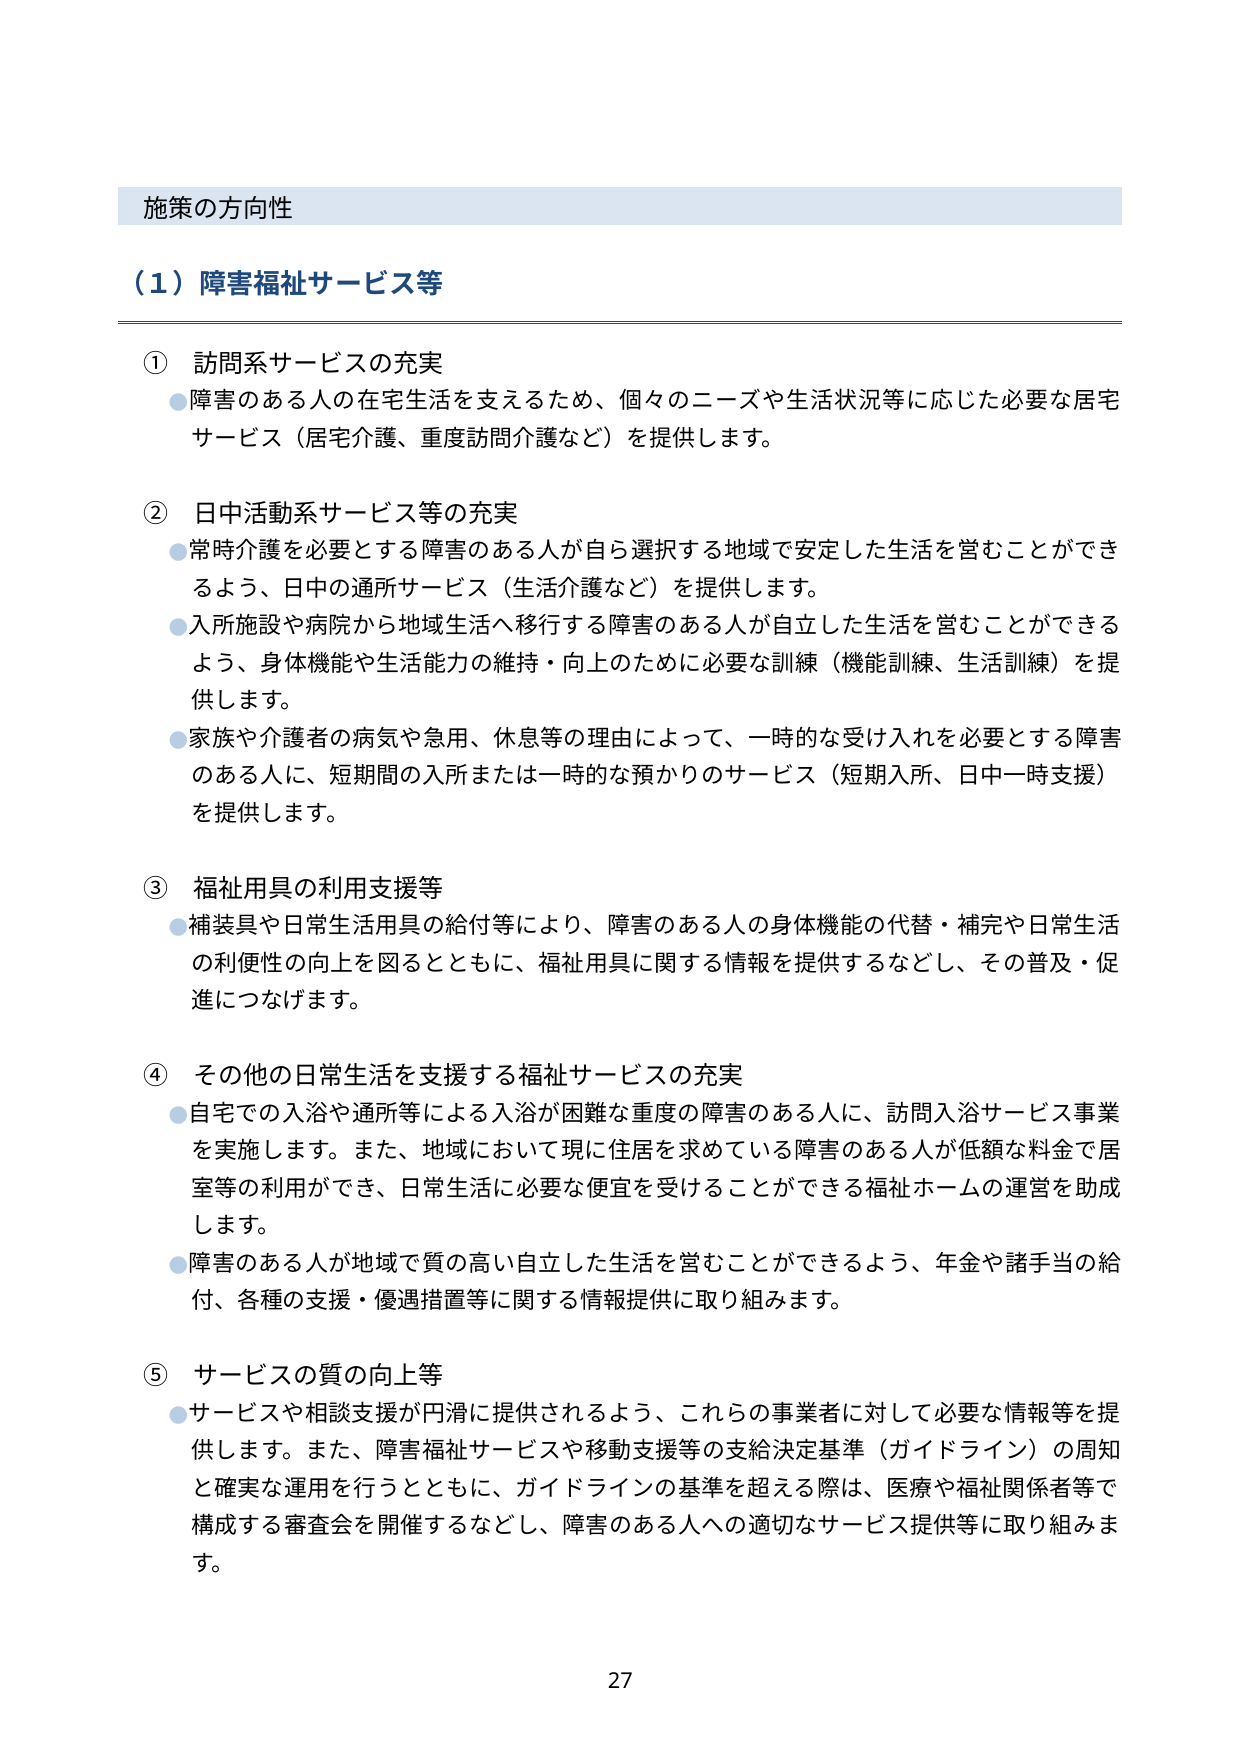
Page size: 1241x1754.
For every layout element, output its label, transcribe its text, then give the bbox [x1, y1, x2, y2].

text ●常時介護を必要とする障害のある人が自ら選択する地域で安定した生活を営むことができるよう、日中の通所サービス（生活介護など）を提供します。 [168, 530, 1122, 605]
text ●入所施設や病院から地域生活へ移行する障害のある人が自立した生活を営むことができるよう、身体機能や生活能力の維持・向上のために必要な訓練（機能訓練、生活訓練）を提供します。 [168, 605, 1122, 718]
text 施策の方向性 [118, 187, 1122, 225]
text ●障害のある人の在宅生活を支えるため、個々のニーズや生活状況等に応じた必要な居宅サービス（居宅介護、重度訪問介護など）を提供します。 [168, 380, 1122, 455]
text ●自宅での入浴や通所等による入浴が困難な重度の障害のある人に、訪問入浴サービス事業を実施します。また、地域において現に住居を求めている障害のある人が低額な料金で居室等の利用ができ、日常生活に必要な便宜を受けることができる福祉ホームの運営を助成します。 [168, 1093, 1122, 1243]
text ●補装具や日常生活用具の給付等により、障害のある人の身体機能の代替・補完や日常生活の利便性の向上を図るとともに、福祉用具に関する情報を提供するなどし、その普及・促進につなげます。 [168, 905, 1122, 1018]
text ⑤ サービスの質の向上等 [118, 1355, 1122, 1393]
text （１）障害福祉サービス等 [118, 244, 1122, 321]
text ③ 福祉用具の利用支援等 [118, 868, 1122, 905]
text ④ その他の日常生活を支援する福祉サービスの充実 [118, 1055, 1122, 1093]
text ② 日中活動系サービス等の充実 [118, 493, 1122, 530]
text ① 訪問系サービスの充実 [118, 343, 1122, 380]
text ●障害のある人が地域で質の高い自立した生活を営むことができるよう、年金や諸手当の給付、各種の支援・優遇措置等に関する情報提供に取り組みます。 [168, 1243, 1122, 1318]
text ●サービスや相談支援が円滑に提供されるよう、これらの事業者に対して必要な情報等を提供します。また、障害福祉サービスや移動支援等の支給決定基準（ガイドライン）の周知と確実な運用を行うとともに、ガイドラインの基準を超える際は、医療や福祉関係者等で構成する審査会を開催するなどし、障害のある人への適切なサービス提供等に取り組みます。 [168, 1393, 1122, 1580]
text ●家族や介護者の病気や急用、休息等の理由によって、一時的な受け入れを必要とする障害のある人に、短期間の入所または一時的な預かりのサービス（短期入所、日中一時支援）を提供します。 [168, 718, 1122, 830]
